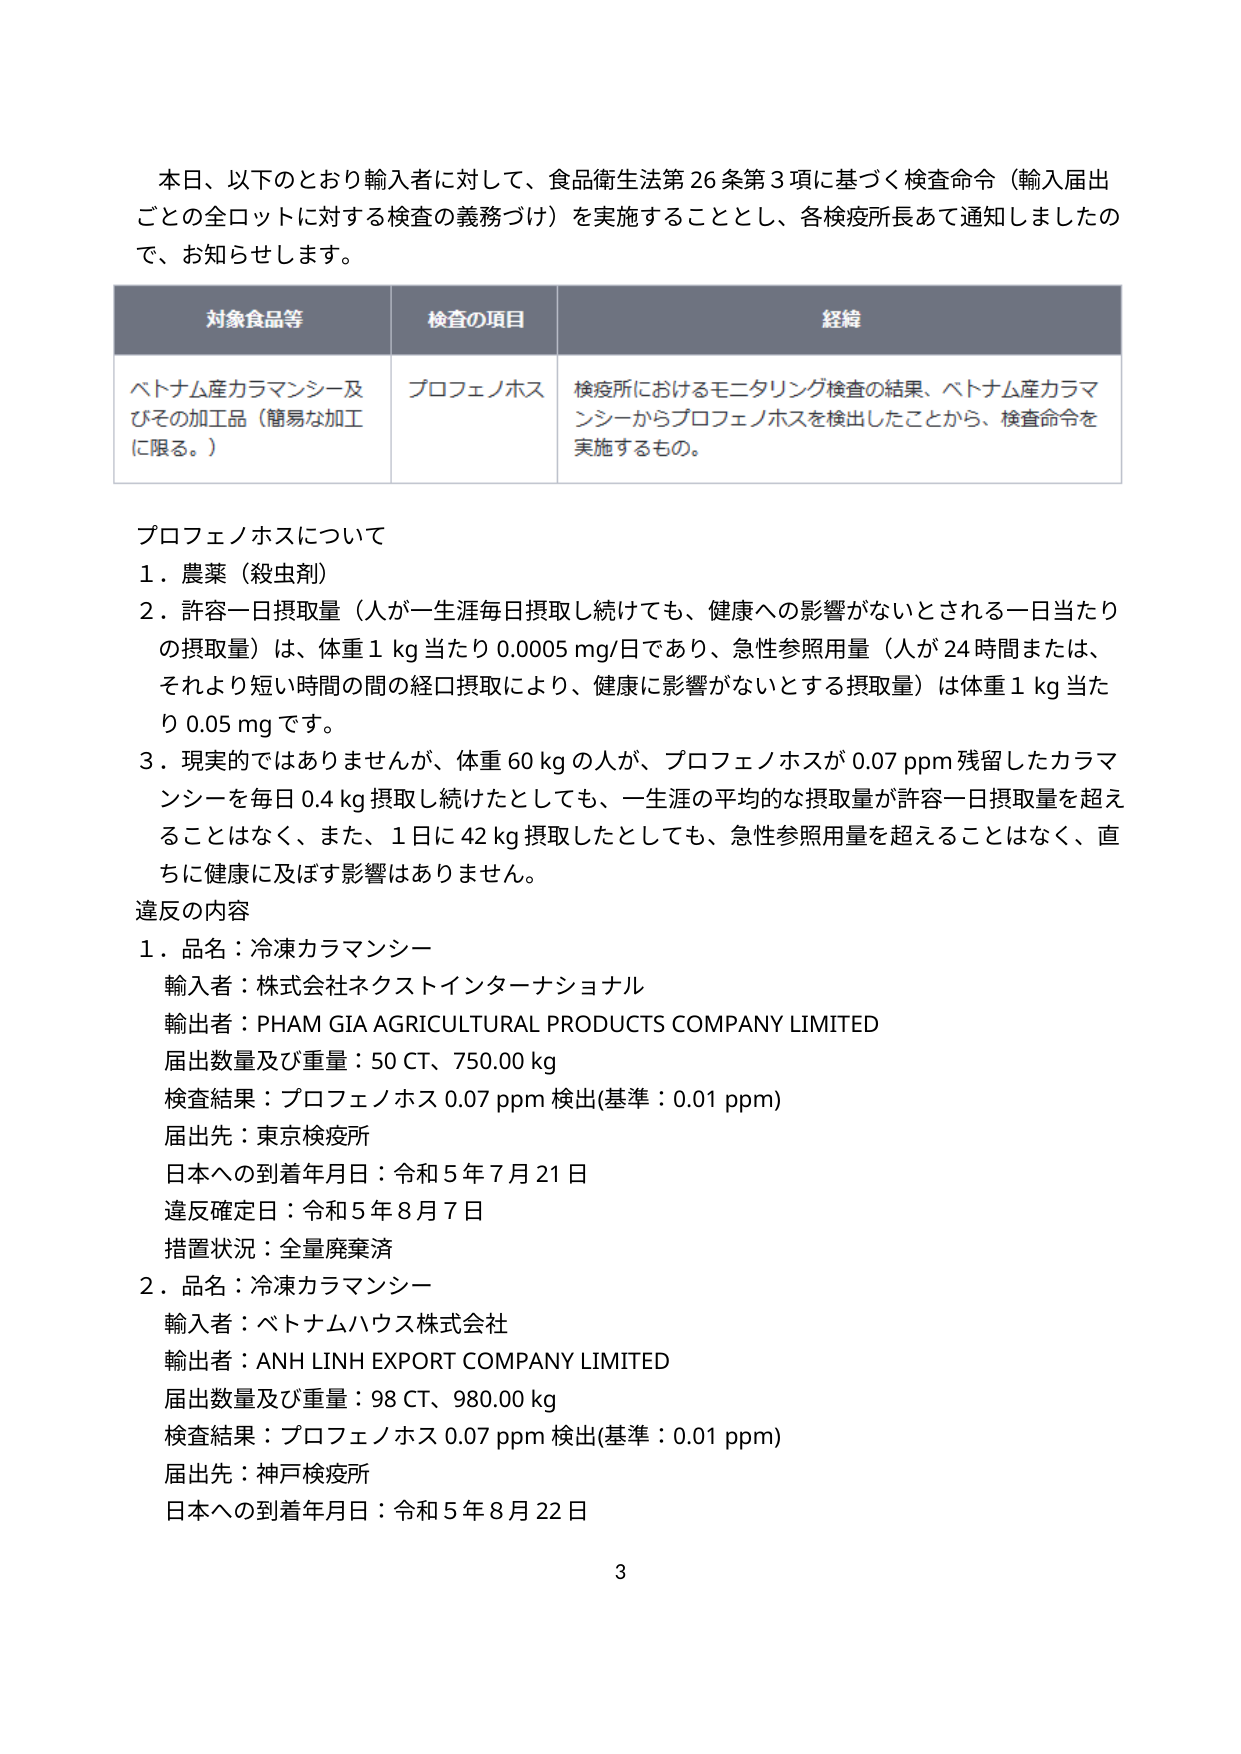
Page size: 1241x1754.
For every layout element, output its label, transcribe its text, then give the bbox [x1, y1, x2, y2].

text 措置状況：全量廃棄済 [112, 1228, 1128, 1266]
text ２．品名：冷凍カラマンシー [135, 1266, 1128, 1303]
text １．品名：冷凍カラマンシー [135, 928, 1128, 966]
text 届出先：神戸検疫所 [135, 1453, 1128, 1491]
text 届出先：東京検疫所 [112, 1116, 1128, 1153]
text 本日、以下のとおり輸入者に対して、食品衛生法第26条第３項に基づく検査命令（輸入届出ごとの全ロットに対する検査の義務づけ）を実施することとし、各検疫所長あて通知しましたので、お知らせします。 [112, 160, 1128, 272]
text 輸出者：PHAM GIA AGRICULTURAL PRODUCTS COMPANY LIMITED [112, 1003, 1128, 1041]
text 輸入者：株式会社ネクストインターナショナル [135, 966, 1128, 1003]
text 日本への到着年月日：令和５年７月21日 [112, 1153, 1128, 1191]
text 輸入者：ベトナムハウス株式会社 [135, 1303, 1128, 1341]
text 輸出者：ANH LINH EXPORT COMPANY LIMITED [135, 1341, 1128, 1378]
text ３．現実的ではありませんが、体重 60 kg の人が、プロフェノホスが 0.07 ppm残留したカラマンシーを毎日 0.4 kg摂取し続けたとしても、一生涯の平均的な摂取量が許容一日摂取量を超えることはなく、また、１日に42 kg摂取したとしても、急性参照用量を超えることはなく、直ちに健康に及ぼす影響はありません。 [135, 741, 1128, 891]
text 日本への到着年月日：令和５年８月22日 [135, 1491, 1128, 1528]
text 違反確定日：令和５年８月７日 [112, 1191, 1128, 1228]
text １．農薬（殺虫剤） [135, 553, 1128, 591]
text 届出数量及び重量：50 CT、750.00 kg [112, 1041, 1128, 1078]
text 届出数量及び重量：98 CT、980.00 kg [135, 1378, 1128, 1416]
text 検査結果：プロフェノホス 0.07 ppm 検出(基準：0.01 ppm) [112, 1078, 1128, 1116]
text 違反の内容 [135, 891, 1128, 928]
text ２．許容一日摂取量（人が一生涯毎日摂取し続けても、健康への影響がないとされる一日当たりの摂取量）は、体重１kg当たり0.0005 mg/日であり、急性参照用量（人が24時間または、それより短い時間の間の経口摂取により、健康に影響がないとする摂取量）は体重１kg当たり0.05 mgです。 [135, 591, 1128, 741]
text プロフェノホスについて [112, 516, 1128, 553]
picture [112, 282, 1128, 487]
text 検査結果：プロフェノホス 0.07 ppm 検出(基準：0.01 ppm) [135, 1416, 1128, 1453]
